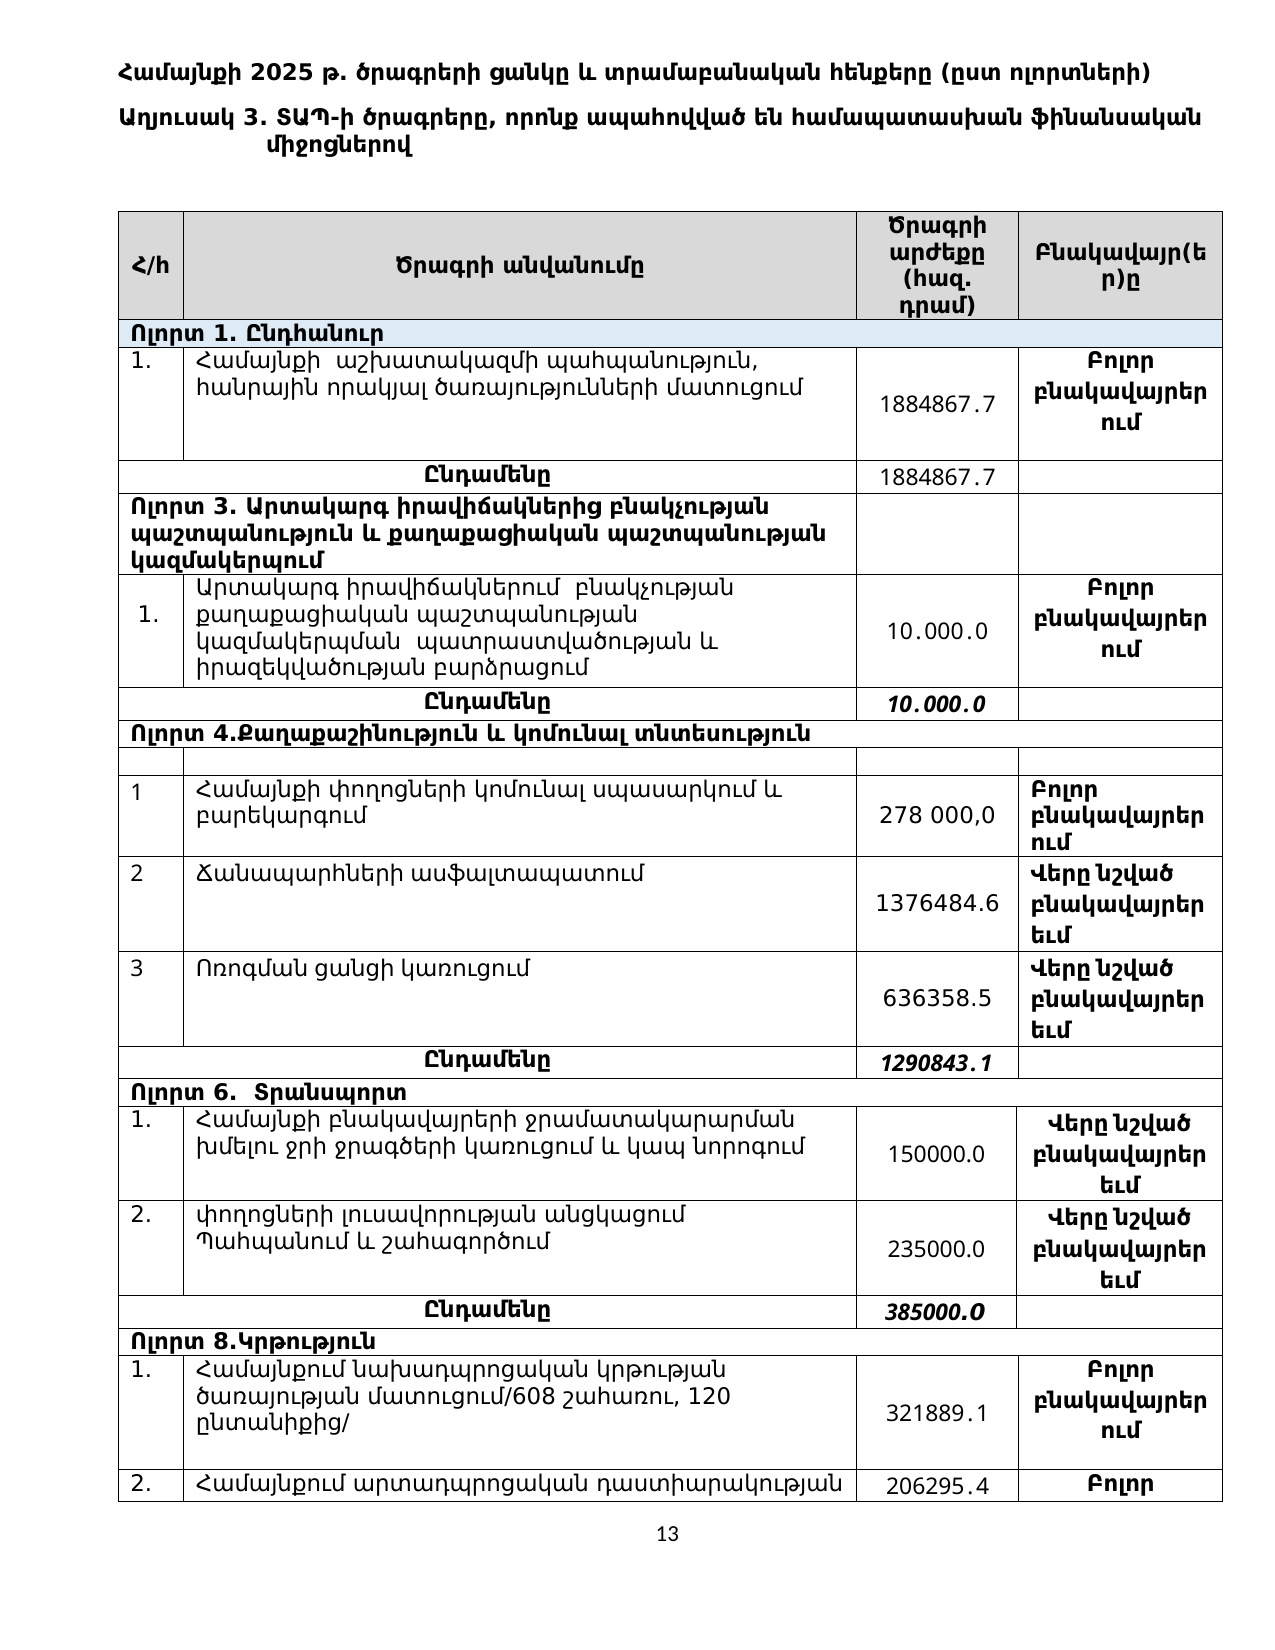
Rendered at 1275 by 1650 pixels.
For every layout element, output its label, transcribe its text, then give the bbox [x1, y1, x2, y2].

table_cell 1290843․1 [857, 1047, 1018, 1078]
table_cell [119, 748, 183, 775]
table_cell Ընդամենը [119, 461, 856, 492]
table_cell Վերը նշված բնակավայրերեւմ [1019, 857, 1222, 951]
table_cell Ոլորտ 8.Կրթություն [119, 1329, 1222, 1355]
table_cell 1884867․7 [857, 348, 1018, 460]
table_cell Բոլոր բնակավայրերում [1019, 575, 1222, 687]
table_cell Ընդամենը [119, 1047, 856, 1078]
table_cell [857, 748, 1018, 775]
table_cell Բոլոր բնակավայրերում [1019, 348, 1222, 460]
table_header Ծրագրի անվանումը [184, 212, 856, 319]
table_cell Ոլորտ 4.Քաղաքաշինություն և կոմունալ տնտեսություն [119, 721, 1222, 747]
table_cell [1019, 688, 1222, 719]
table_cell [1017, 1296, 1222, 1327]
table_cell Արտակարգ իրավիճակներում բնակչության քաղաքացիական պաշտպանության կազմակերպման պատրաստվածության և իրազեկվածության բարձրացում [184, 575, 856, 687]
table_cell 10․000․0 [857, 575, 1018, 687]
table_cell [184, 1470, 856, 1501]
table_cell Վերը նշված բնակավայրերեւմ [1019, 952, 1222, 1046]
table_cell Ճանապարհների ասֆալտապատում [184, 857, 856, 951]
table_cell 1884867․7 [857, 461, 1018, 492]
table_cell [1019, 461, 1222, 492]
table_cell Ընդամենը [119, 688, 856, 719]
table_cell Բոլոր բնակավայրերում [1019, 776, 1222, 856]
table_header Բնակավայր(եր)ը [1019, 212, 1222, 319]
table_cell փողոցների լուսավորության անցկացում Պահպանում և շահագործում [184, 1201, 856, 1295]
table_cell Համայնքում նախադպրոցական կրթության ծառայության մատուցում/608 շահառու, 120 ընտանիքից/ [184, 1356, 856, 1469]
table_cell 235000.0 [857, 1201, 1016, 1295]
table_cell 1376484․6 [857, 857, 1018, 951]
table_cell 3 [119, 952, 183, 1046]
table_cell 2. [119, 1470, 183, 1501]
table_cell 1. [119, 1107, 183, 1200]
table_cell [1019, 748, 1222, 775]
table_cell Համայնքի բնակավայրերի ջրամատակարարման խմելու ջրի ջրագծերի կառուցում և կապ նորոգում [184, 1107, 856, 1200]
table_cell Ոլորտ 6. Տրանսպորտ [119, 1079, 1222, 1106]
table_cell 636358․5 [857, 952, 1018, 1046]
table_cell Ոլորտ 1. Ընդհանուր [119, 320, 1222, 347]
table_cell Բոլոր բնակավայրերում [1019, 1356, 1222, 1469]
table_cell 385000.0 [857, 1296, 1016, 1327]
table_cell 1. [119, 1356, 183, 1469]
table_cell 1. [119, 348, 183, 460]
table_cell [857, 494, 1018, 573]
table_cell 10․000․0 [857, 688, 1018, 719]
table_cell Ոլորտ 3. Արտակարգ իրավիճակներից բնակչության պաշտպանություն և քաղաքացիական պաշտպանության կազմակերպում [119, 494, 856, 573]
text Համայնքի 2025 թ. ծրագրերի ցանկը և տրամաբանական հենքերը (ըստ ոլորտների) [118, 59, 1216, 86]
table_header Հ/հ [119, 212, 183, 319]
table_cell Ոռոգման ցանցի կառուցում [184, 952, 856, 1046]
table_cell 1. [119, 575, 183, 687]
table_header Ծրագրի արժեքը (հազ. դրամ) [857, 212, 1018, 319]
table_cell Համայնքի փողոցների կոմունալ սպասարկում և բարեկարգում [184, 776, 856, 856]
text Աղյուսակ 3. ՏԱՊ-ի ծրագրերը, որոնք ապահովված են համապատասխան ֆինանսական միջոցներով [118, 104, 1216, 158]
table_cell 2 [119, 857, 183, 951]
table_cell [1019, 1047, 1222, 1078]
table_cell Վերը նշված բնակավայրերեւմ [1017, 1201, 1222, 1295]
table_cell 2. [119, 1201, 183, 1295]
table_cell [1019, 494, 1222, 573]
table_cell Վերը նշված բնակավայրերեւմ [1017, 1107, 1222, 1200]
table_cell Համայնքի աշխատակազմի պահպանություն, հանրային որակյալ ծառայությունների մատուցում [184, 348, 856, 460]
table_cell 321889․1 [857, 1356, 1018, 1469]
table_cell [1019, 1470, 1222, 1501]
table_cell 206295․4 [857, 1470, 1018, 1501]
table_cell 150000.0 [857, 1107, 1016, 1200]
table_cell Ընդամենը [119, 1296, 856, 1327]
table_cell [184, 748, 856, 775]
table_cell 1 [119, 776, 183, 856]
table_cell 278 000,0 [857, 776, 1018, 856]
